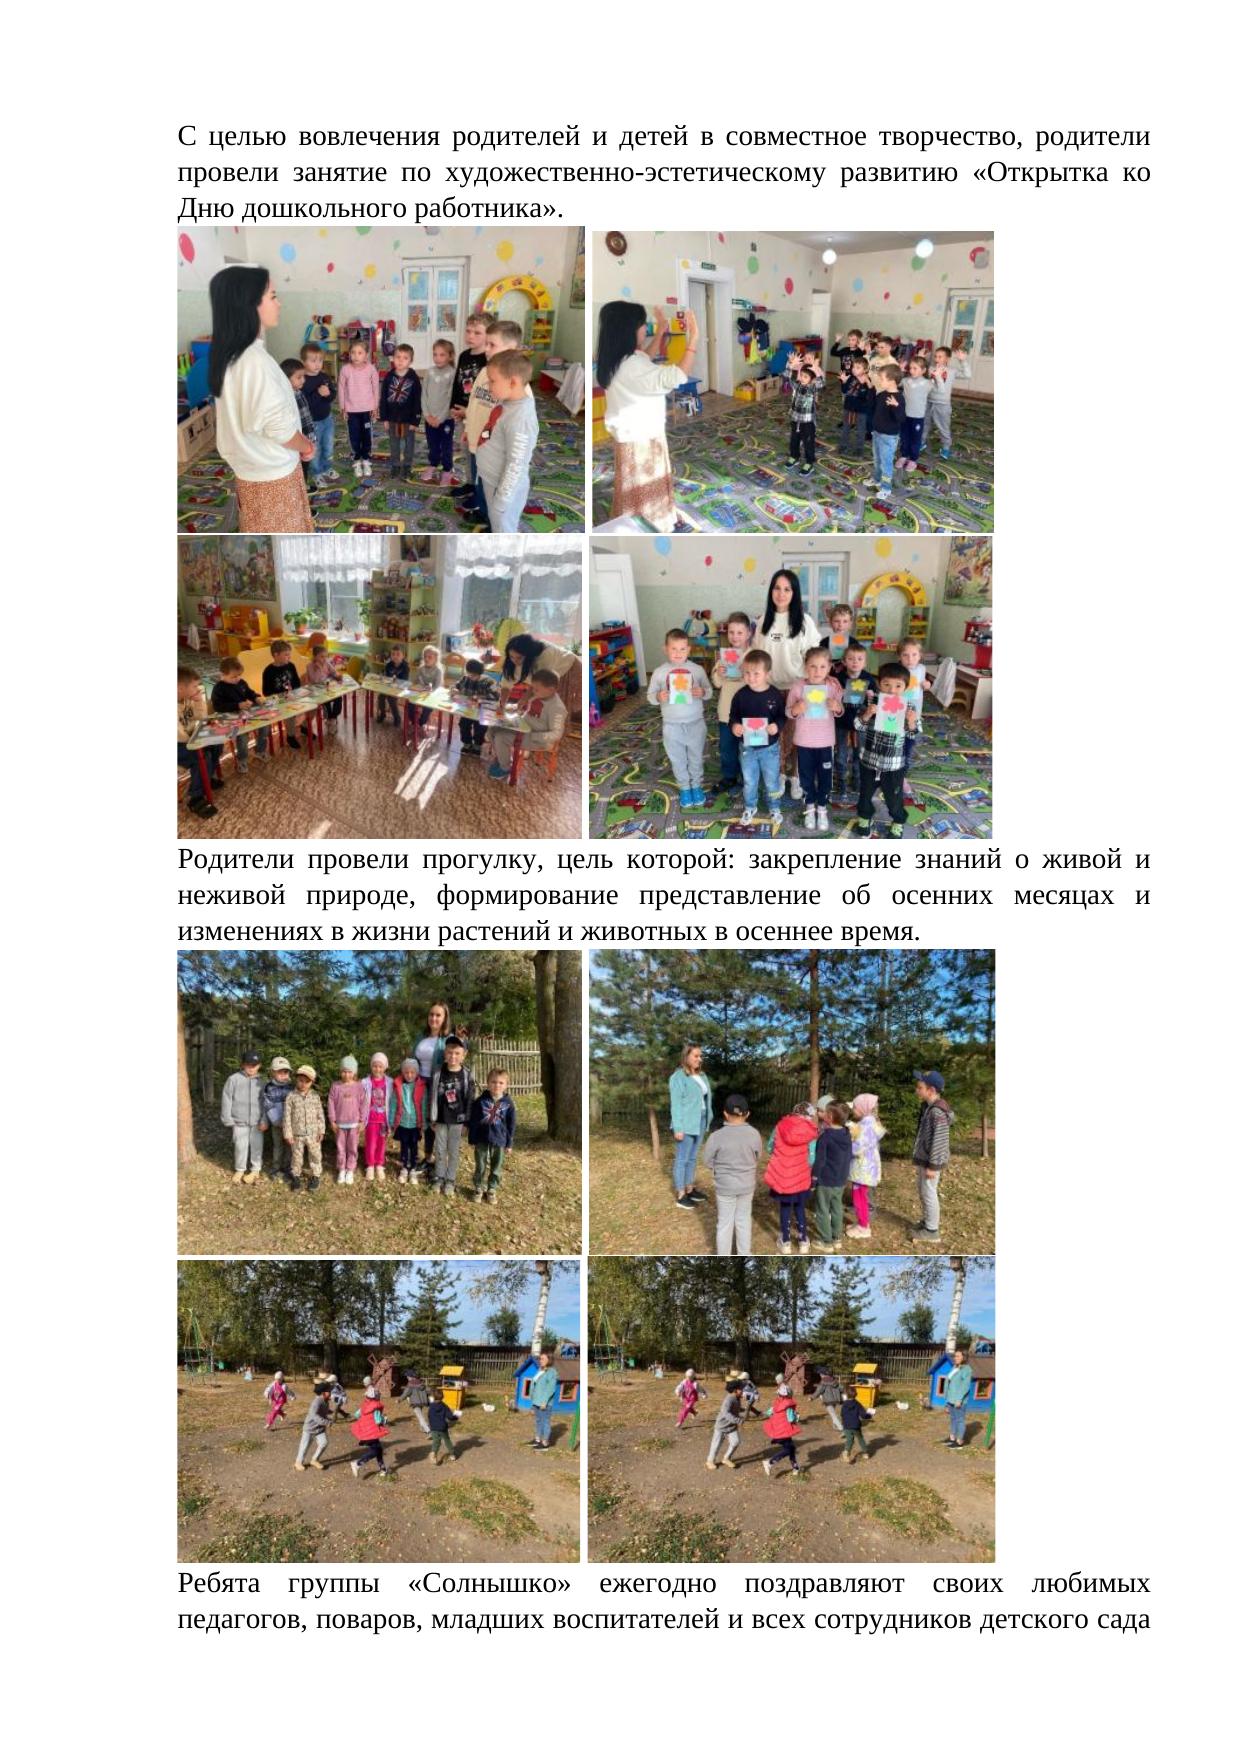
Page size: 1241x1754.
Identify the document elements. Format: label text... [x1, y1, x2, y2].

text С целью вовлечения родителей и детей в совместное творчество, родители провели занятие по художественно-эстетическому развитию «Открытка ко Дню дошкольного работника». [177, 118, 1152, 224]
picture [177, 950, 582, 1255]
text Родители провели прогулку, цель которой: закрепление знаний о живой и неживой природе, формирование представление об осенних месяцах и изменениях в жизни растений и животных в осеннее время. [177, 841, 1152, 947]
picture [587, 1256, 996, 1563]
picture [177, 1260, 581, 1563]
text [177, 1565, 1152, 1635]
picture [177, 535, 582, 839]
picture [592, 231, 994, 533]
picture [177, 226, 585, 533]
picture [589, 949, 996, 1255]
picture [589, 536, 993, 839]
